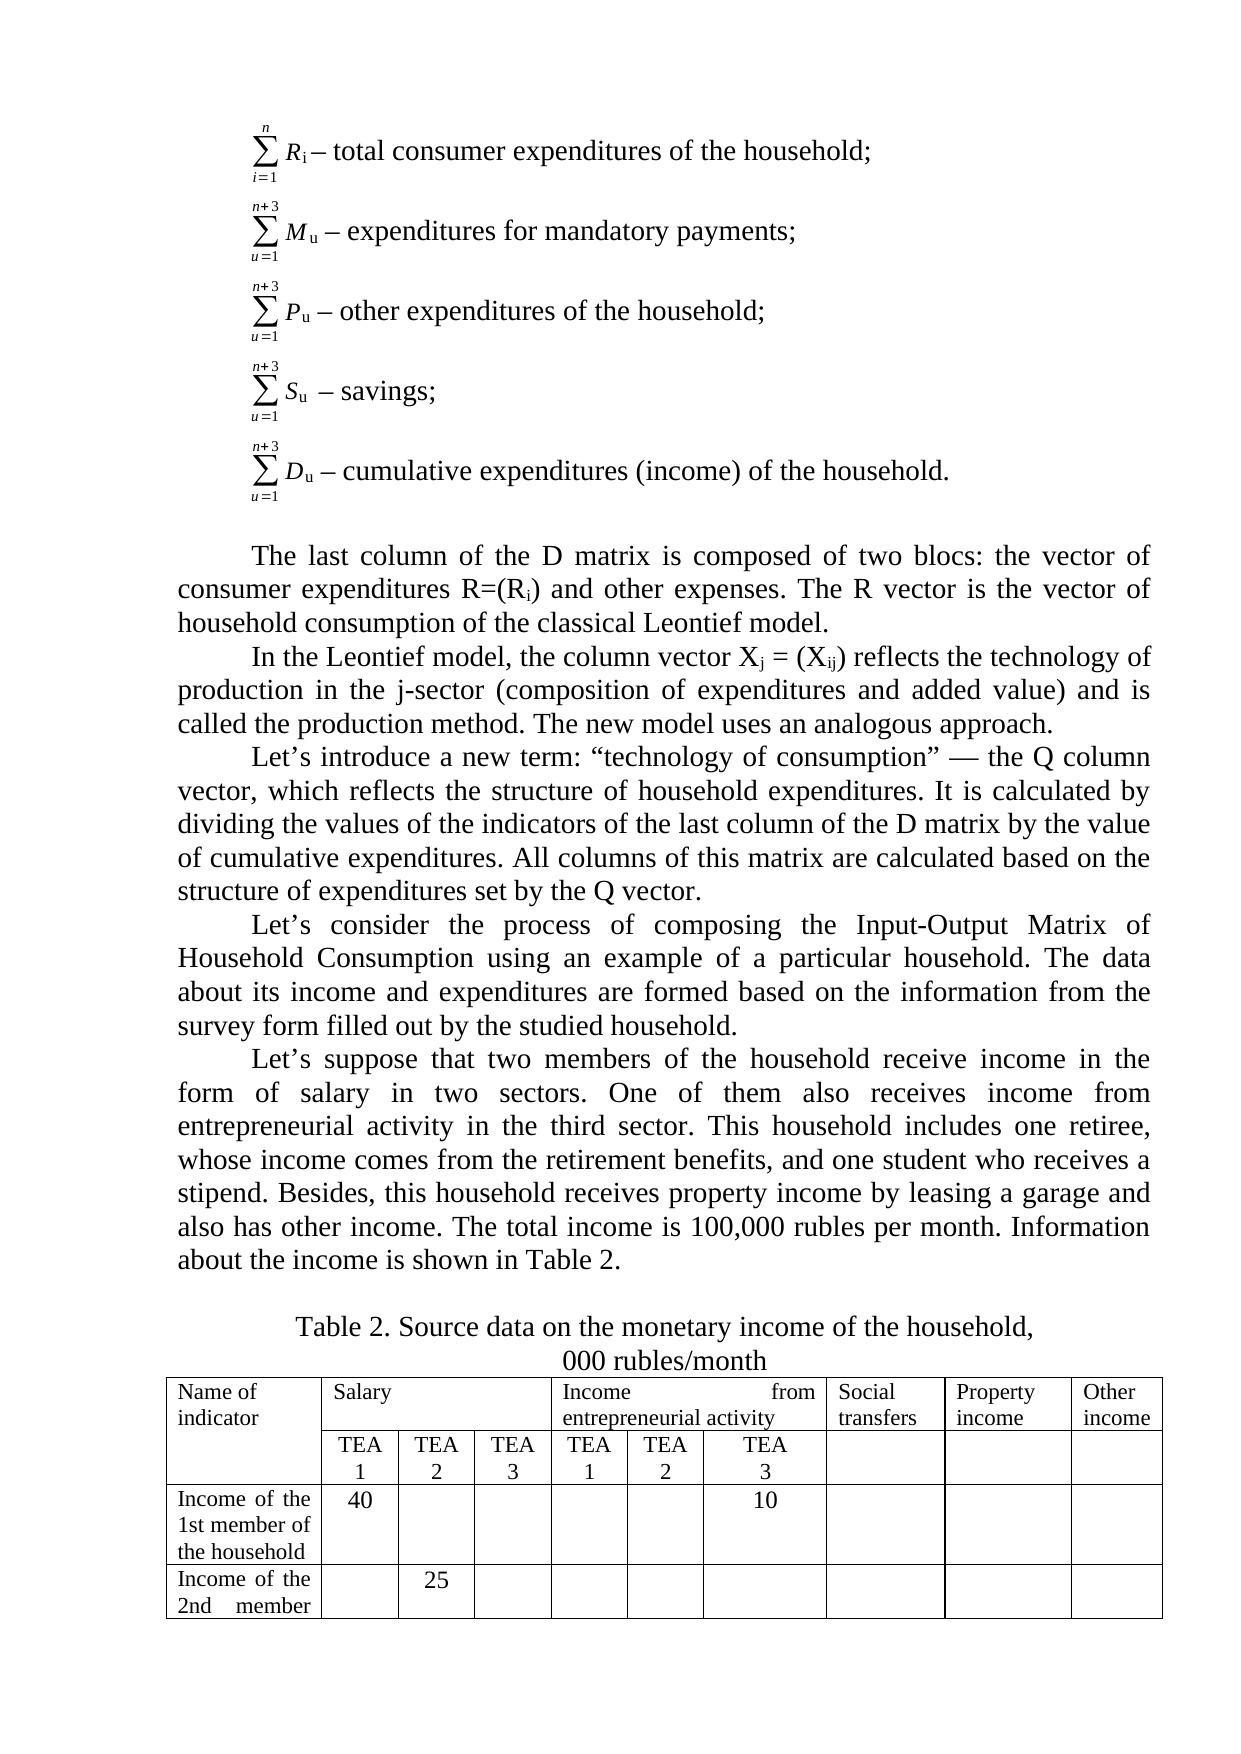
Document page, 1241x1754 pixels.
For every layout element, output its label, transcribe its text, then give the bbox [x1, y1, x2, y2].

table_cell [827, 1485, 944, 1564]
table_cell [946, 1485, 1071, 1564]
table_cell 40 [322, 1485, 398, 1564]
table_header Property income [946, 1378, 1071, 1430]
table_cell [827, 1431, 944, 1484]
text Let’s suppose that two members of the household receive income in the form of salary in two sectors. One of them also receives income from entrepreneurial activity in the third sector. This household includes one retiree, whose income comes from the retirement benefits, and one student who receives a stipend. Besides, this household receives property income by leasing a garage and also has other income. The total income is 100,000 rubles per month. Information about the income is shown in Table 2. [177, 1041, 1152, 1276]
table_cell [628, 1485, 703, 1564]
table_cell [946, 1565, 1071, 1618]
text Table 2. Source data on the monetary income of the household, [177, 1309, 1152, 1343]
table_cell [322, 1565, 398, 1618]
text i – total consumer expenditures of the household; [177, 118, 1152, 185]
table_cell [475, 1485, 551, 1564]
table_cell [167, 1565, 321, 1618]
text 000 rubles/month [177, 1343, 1152, 1377]
table_cell [475, 1565, 551, 1618]
table_cell [1072, 1485, 1162, 1564]
text In the Leontief model, the column vector Xj = (Xij) reflects the technology of production in the j-sector (composition of expenditures and added value) and is called the production method. The new model uses an analogous approach. [177, 639, 1152, 739]
text Let’s introduce a new term: “technology of consumption” — the Q column vector, which reflects the structure of household expenditures. It is calculated by dividing the values of the indicators of the last column of the D matrix by the value of cumulative expenditures. All columns of this matrix are calculated based on the structure of expenditures set by the Q vector. [177, 739, 1152, 907]
table_cell 25 [399, 1565, 474, 1618]
table_header Other income [1072, 1378, 1162, 1430]
table_cell 10 [704, 1485, 826, 1564]
table_header Name of indicator [167, 1378, 321, 1484]
table_cell [552, 1565, 627, 1618]
text u – cumulative expenditures (income) of the household. [177, 437, 1152, 504]
table_cell [1072, 1431, 1162, 1484]
text Let’s consider the process of composing the Input-Output Matrix of Household Consumption using an example of a particular household. The data about its income and expenditures are formed based on the information from the survey form filled out by the studied household. [177, 907, 1152, 1041]
table_cell [399, 1485, 474, 1564]
table_cell [552, 1485, 627, 1564]
text u – expenditures for mandatory payments; [177, 198, 1152, 265]
text u – savings; [177, 357, 1152, 425]
table_cell [946, 1431, 1071, 1484]
table_header Social transfers [827, 1378, 944, 1430]
text The last column of the D matrix is composed of two blocs: the vector of consumer expenditures R=(Ri) and other expenses. The R vector is the vector of household consumption of the classical Leontief model. [177, 538, 1152, 639]
table_cell [1072, 1565, 1162, 1618]
table_cell [704, 1565, 826, 1618]
table_cell [827, 1565, 944, 1618]
table_header Salary [322, 1378, 551, 1430]
table_cell [628, 1565, 703, 1618]
table_header Income from entrepreneurial activity [552, 1378, 826, 1430]
text u – other expenditures of the household; [177, 278, 1152, 345]
table_cell Income of the 1st member of the household [167, 1485, 321, 1564]
